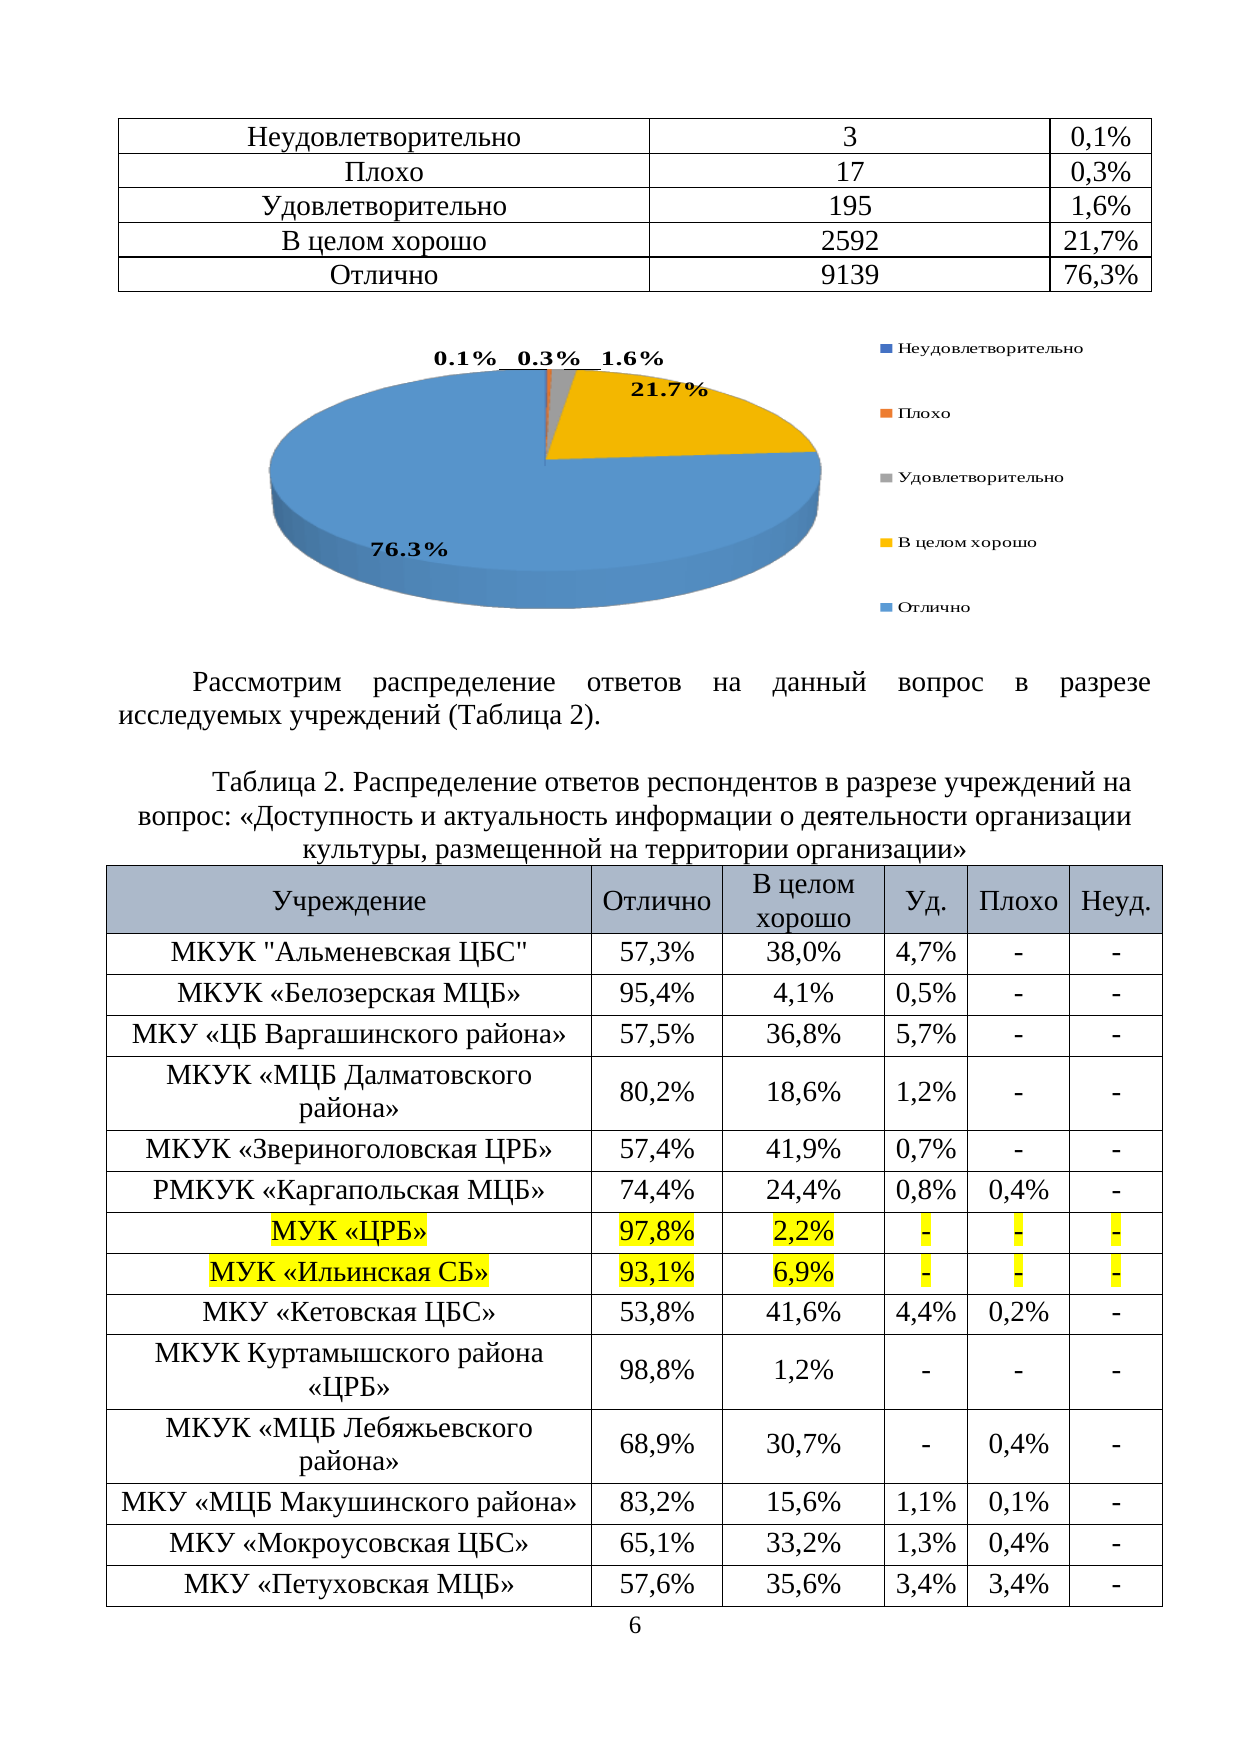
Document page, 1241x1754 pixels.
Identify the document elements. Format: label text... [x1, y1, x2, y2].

table_cell 74,4% [592, 1172, 722, 1212]
table_cell МКУ «Кетовская ЦБС» [107, 1295, 591, 1334]
table_cell 1,2% [723, 1335, 884, 1409]
table_cell - [1070, 934, 1162, 974]
table_cell 1,2% [885, 1057, 967, 1130]
table_cell 53,8% [592, 1295, 722, 1334]
table_cell 0,4% [968, 1525, 1069, 1565]
table_cell 98,8% [592, 1335, 722, 1409]
table_cell 57,4% [592, 1131, 722, 1171]
table_cell 4,7% [885, 934, 967, 974]
table_cell 195 [650, 188, 1049, 222]
table_cell - [1070, 1016, 1162, 1056]
table_cell 6,9% [723, 1254, 884, 1293]
table_cell 0,3% [1051, 154, 1151, 187]
table_cell 38,0% [723, 934, 884, 974]
table_cell 41,9% [723, 1131, 884, 1171]
table_cell 0,1% [1051, 119, 1151, 153]
table_cell - [1070, 1410, 1162, 1483]
table_cell 57,6% [592, 1566, 722, 1606]
table_cell МУК «ЦРБ» [107, 1213, 591, 1253]
table_cell 0,1% [968, 1484, 1069, 1524]
table_header Учреждение [107, 866, 591, 933]
table_cell - [885, 1213, 967, 1253]
table_cell 17 [650, 154, 1049, 187]
table_cell 4,1% [723, 975, 884, 1015]
table_cell 35,6% [723, 1566, 884, 1606]
table_cell МУК «Ильинская СБ» [107, 1254, 591, 1293]
table_cell 76,3% [1051, 258, 1151, 291]
table_cell 0,4% [968, 1172, 1069, 1212]
table_cell МКУК «Белозерская МЦБ» [107, 975, 591, 1015]
table_cell МКУ «Петуховская МЦБ» [107, 1566, 591, 1606]
table_cell - [968, 1016, 1069, 1056]
table_cell 36,8% [723, 1016, 884, 1056]
table_cell 21,7% [1051, 223, 1151, 256]
table_header Уд. [885, 866, 967, 933]
table_cell В целом хорошо [119, 223, 649, 256]
table_cell РМКУК «Каргапольская МЦБ» [107, 1172, 591, 1212]
table_cell - [885, 1410, 967, 1483]
table_cell - [1070, 1525, 1162, 1565]
table_cell 1,3% [885, 1525, 967, 1565]
table_cell - [1070, 1335, 1162, 1409]
table_cell - [885, 1335, 967, 1409]
table_cell 0,8% [885, 1172, 967, 1212]
table_cell 2,2% [723, 1213, 884, 1253]
table_cell Неудовлетворительно [119, 119, 649, 153]
table_cell МКУК «Звериноголовская ЦРБ» [107, 1131, 591, 1171]
table_cell - [968, 1057, 1069, 1130]
table_cell - [968, 975, 1069, 1015]
table_cell 95,4% [592, 975, 722, 1015]
table_cell МКУК "Альменевская ЦБС" [107, 934, 591, 974]
table_cell 2592 [650, 223, 1049, 256]
table_cell - [1070, 1131, 1162, 1171]
table_cell Удовлетворительно [119, 188, 649, 222]
table_cell - [968, 1254, 1069, 1293]
table_cell 15,6% [723, 1484, 884, 1524]
text Рассмотрим распределение ответов на данный вопрос в разрезе исследуемых учреждений (Таблица 2). [118, 664, 1152, 731]
table_cell - [1070, 1566, 1162, 1606]
table_cell - [1070, 1213, 1162, 1253]
table_cell Плохо [119, 154, 649, 187]
table_cell МКУ «ЦБ Варгашинского района» [107, 1016, 591, 1056]
table_cell 0,7% [885, 1131, 967, 1171]
table_cell 57,3% [592, 934, 722, 974]
table_header Плохо [968, 866, 1069, 933]
table_cell - [968, 934, 1069, 974]
table_cell МКУК Куртамышского района «ЦРБ» [107, 1335, 591, 1409]
table_cell - [968, 1131, 1069, 1171]
table_cell МКУ «МЦБ Макушинского района» [107, 1484, 591, 1524]
text Таблица 2. Распределение ответов респондентов в разрезе учреждений на вопрос: «Доступность и актуальность информации о деятельности организации культуры, размещенной на территории организации» [118, 764, 1152, 865]
table_cell 80,2% [592, 1057, 722, 1130]
table_cell 0,2% [968, 1295, 1069, 1334]
table_cell 33,2% [723, 1525, 884, 1565]
table_cell 4,4% [885, 1295, 967, 1334]
table_cell 30,7% [723, 1410, 884, 1483]
table_cell - [968, 1213, 1069, 1253]
table_cell 1,1% [885, 1484, 967, 1524]
table_cell 0,4% [968, 1410, 1069, 1483]
table_header Неуд. [1070, 866, 1162, 933]
table_cell 3,4% [885, 1566, 967, 1606]
table_cell 18,6% [723, 1057, 884, 1130]
table_cell - [1070, 1172, 1162, 1212]
table_cell - [1070, 975, 1162, 1015]
table_cell 3,4% [968, 1566, 1069, 1606]
table_cell 41,6% [723, 1295, 884, 1334]
table_cell 68,9% [592, 1410, 722, 1483]
table_cell - [968, 1335, 1069, 1409]
table_cell МКУ «Мокроусовская ЦБС» [107, 1525, 591, 1565]
table_cell 97,8% [592, 1213, 722, 1253]
table_cell 24,4% [723, 1172, 884, 1212]
table_cell 1,6% [1051, 188, 1151, 222]
table_header В целом хорошо [723, 866, 884, 933]
table_cell 83,2% [592, 1484, 722, 1524]
table_cell - [885, 1254, 967, 1293]
table_cell 93,1% [592, 1254, 722, 1293]
table_cell 9139 [650, 258, 1049, 291]
table_cell - [1070, 1484, 1162, 1524]
table_cell - [1070, 1254, 1162, 1293]
table_cell 65,1% [592, 1525, 722, 1565]
table_cell 3 [650, 119, 1049, 153]
table_cell - [1070, 1057, 1162, 1130]
table_cell 57,5% [592, 1016, 722, 1056]
table_cell МКУК «МЦБ Далматовского района» [107, 1057, 591, 1130]
table_cell - [1070, 1295, 1162, 1334]
table_cell Отлично [119, 258, 649, 291]
table_header Отлично [592, 866, 722, 933]
table_cell МКУК «МЦБ Лебяжьевского района» [107, 1410, 591, 1483]
table_cell 0,5% [885, 975, 967, 1015]
table_cell 5,7% [885, 1016, 967, 1056]
